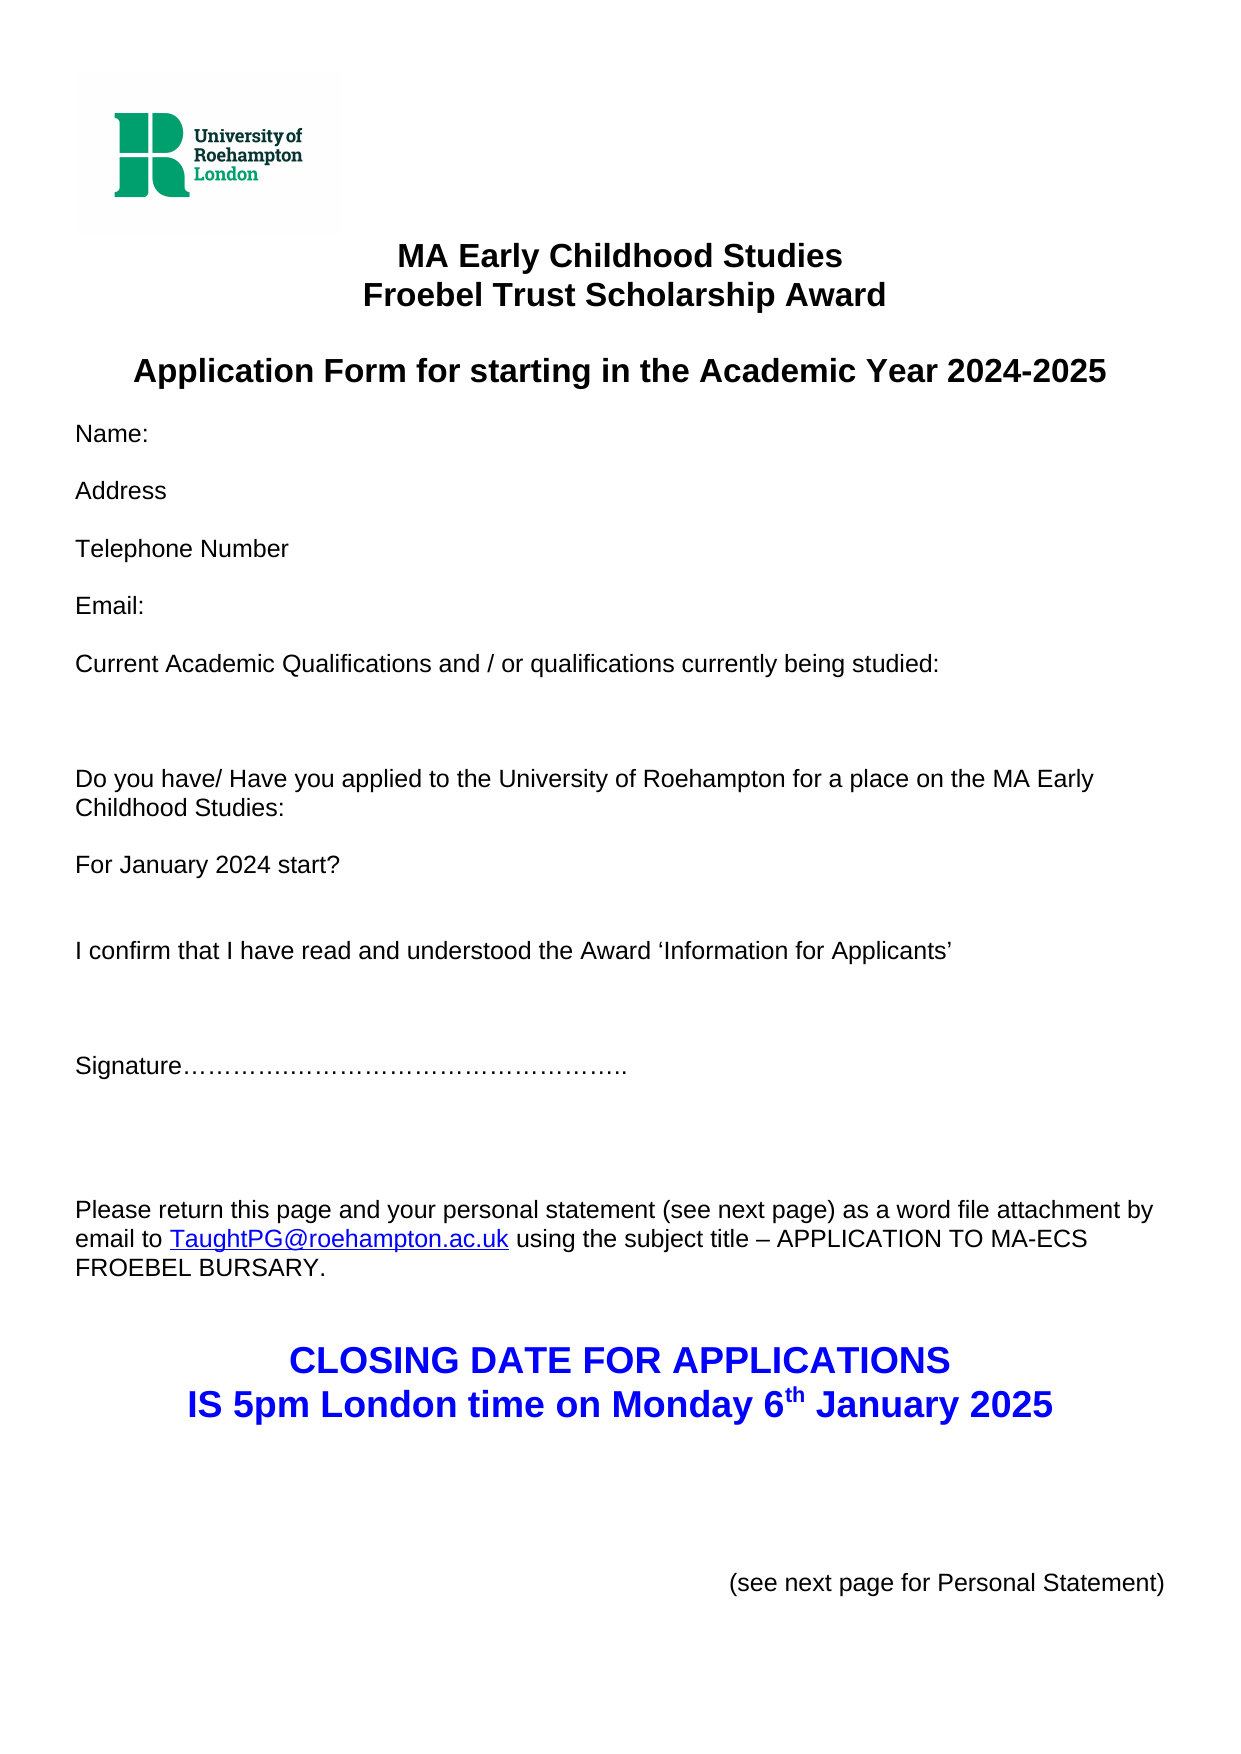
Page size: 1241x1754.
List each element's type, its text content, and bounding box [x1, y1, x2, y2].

text For January 2024 start? [75, 850, 1165, 879]
text Do you have/ Have you applied to the University of Roehampton for a place on the MA Early Childhood Studies: [75, 764, 1165, 821]
text Telephone Number [75, 534, 1165, 562]
text CLOSING DATE FOR APPLICATIONS [75, 1339, 1165, 1382]
text Name: [75, 419, 1165, 447]
text (see next page for Personal Statement) [75, 1568, 1165, 1597]
text Signature………….………………………………….. [75, 1051, 1165, 1080]
text I confirm that I have read and understood the Award ‘Information for Applicants’ [75, 936, 1165, 965]
text Current Academic Qualifications and / or qualifications currently being studied: [75, 649, 1165, 677]
text Address [75, 476, 1165, 505]
picture [75, 73, 342, 237]
text Please return this page and your personal statement (see next page) as a word file attachment by email to TaughtPG@roehampton.ac.uk using the subject title – APPLICATION TO MA-ECS FROEBEL BURSARY. [75, 1195, 1165, 1281]
text MA Early Childhood Studies [75, 236, 1165, 275]
text Application Form for starting in the Academic Year 2024-2025 [75, 352, 1165, 390]
text Email: [75, 591, 1165, 620]
text IS 5pm London time on Monday 6th January 2025 [75, 1382, 1165, 1425]
text Froebel Trust Scholarship Award [75, 275, 1165, 313]
